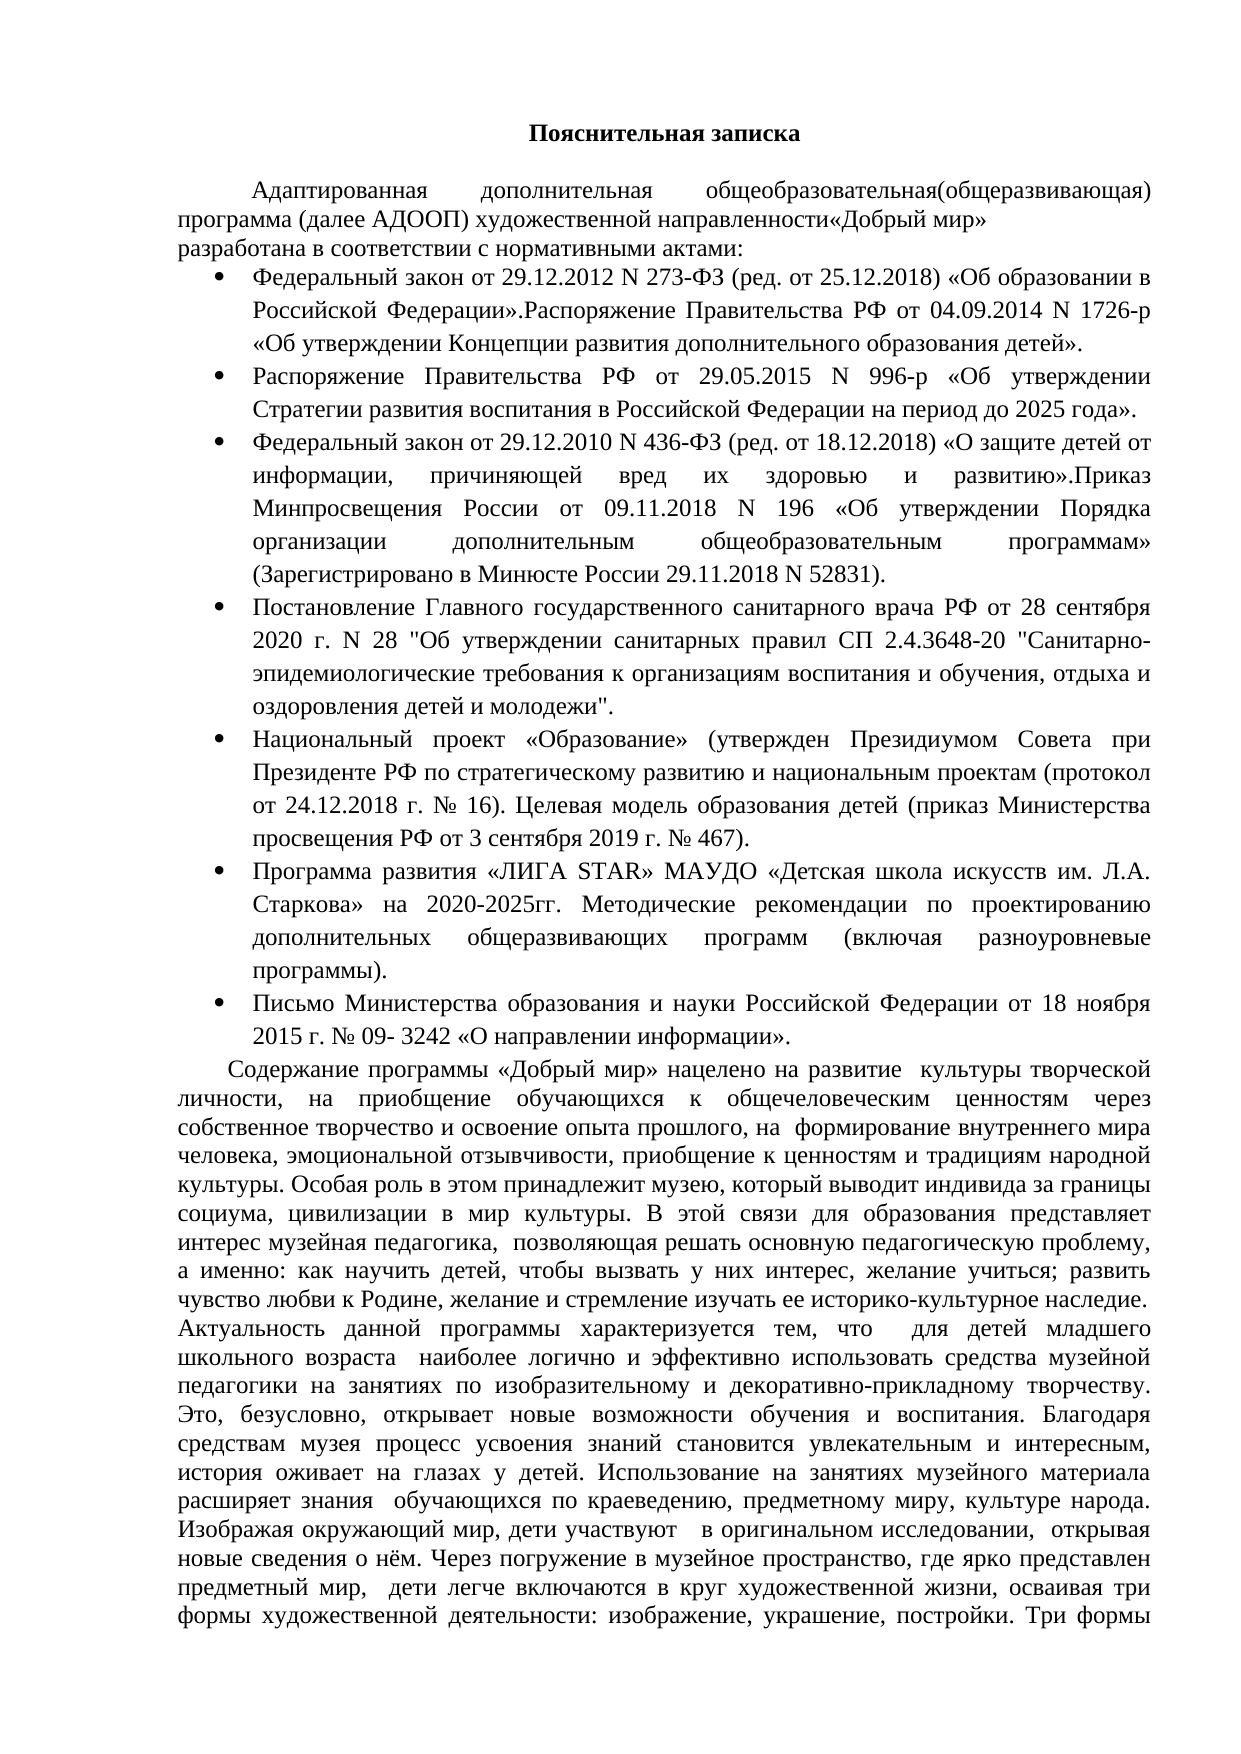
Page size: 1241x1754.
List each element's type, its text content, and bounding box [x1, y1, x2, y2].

list Письмо Министерства образования и науки Российской Федерации от 18 ноября 2015 г. № 09- 3242 «О направлении информации». [215, 988, 1152, 1050]
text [177, 1313, 1152, 1629]
list Распоряжение Правительства РФ от 29.05.2015 N 996-р «Об утверждении Стратегии развития воспитания в Российской Федерации на период до 2025 года». [215, 361, 1152, 423]
list Федеральный закон от 29.12.2010 N 436-ФЗ (ред. от 18.12.2018) «О защите детей от информации, причиняющей вред их здоровью и развитию».Приказ Минпросвещения России от 09.11.2018 N 196 «Об утверждении Порядка организации дополнительным общеобразовательным программам» (Зарегистрировано в Минюсте России 29.11.2018 N 52831). [215, 427, 1152, 588]
list Постановление Главного государственного санитарного врача РФ от 28 сентября 2020 г. N 28 "Об утверждении санитарных правил СП 2.4.3648-20 "Санитарно-эпидемиологические требования к организациям воспитания и обучения, отдыха и оздоровления детей и молодежи". [215, 592, 1152, 720]
text разработана в соответствии с нормативными актами: [177, 233, 1152, 262]
text Пояснительная записка [177, 118, 1152, 147]
list Национальный проект «Образование» (утвержден Президиумом Совета при Президенте РФ по стратегическому развитию и национальным проектам (протокол от 24.12.2018 г. № 16). Целевая модель образования детей (приказ Министерства просвещения РФ от 3 сентября 2019 г. № 467). [215, 724, 1152, 852]
list Федеральный закон от 29.12.2012 N 273-ФЗ (ред. от 25.12.2018) «Об образовании в Российской Федерации».Распоряжение Правительства РФ от 04.09.2014 N 1726-р «Об утверждении Концепции развития дополнительного образования детей». [215, 262, 1152, 357]
text Содержание программы «Добрый мир» нацелено на развитие культуры творческой личности, на приобщение обучающихся к общечеловеческим ценностям через собственное творчество и освоение опыта прошлого, на формирование внутреннего мира человека, эмоциональной отзывчивости, приобщение к ценностям и традициям народной культуры. Особая роль в этом принадлежит музею, который выводит индивида за границы социума, цивилизации в мир культуры. В этой связи для образования представляет интерес музейная педагогика, позволяющая решать основную педагогическую проблему, а именно: как научить детей, чтобы вызвать у них интерес, желание учиться; развить чувство любви к Родине, желание и стремление изучать ее историко-культурное наследие. [177, 1054, 1152, 1313]
list Программа развития «ЛИГА STAR» МАУДО «Детская школа искусств им. Л.А. Старкова» на 2020-2025гг. Методические рекомендации по проектированию дополнительных общеразвивающих программ (включая разноуровневые программы). [215, 856, 1152, 984]
text Адаптированная дополнительная общеобразовательная(общеразвивающая) программа (далее АДООП) художественной направленности«Добрый мир» [177, 176, 1152, 233]
